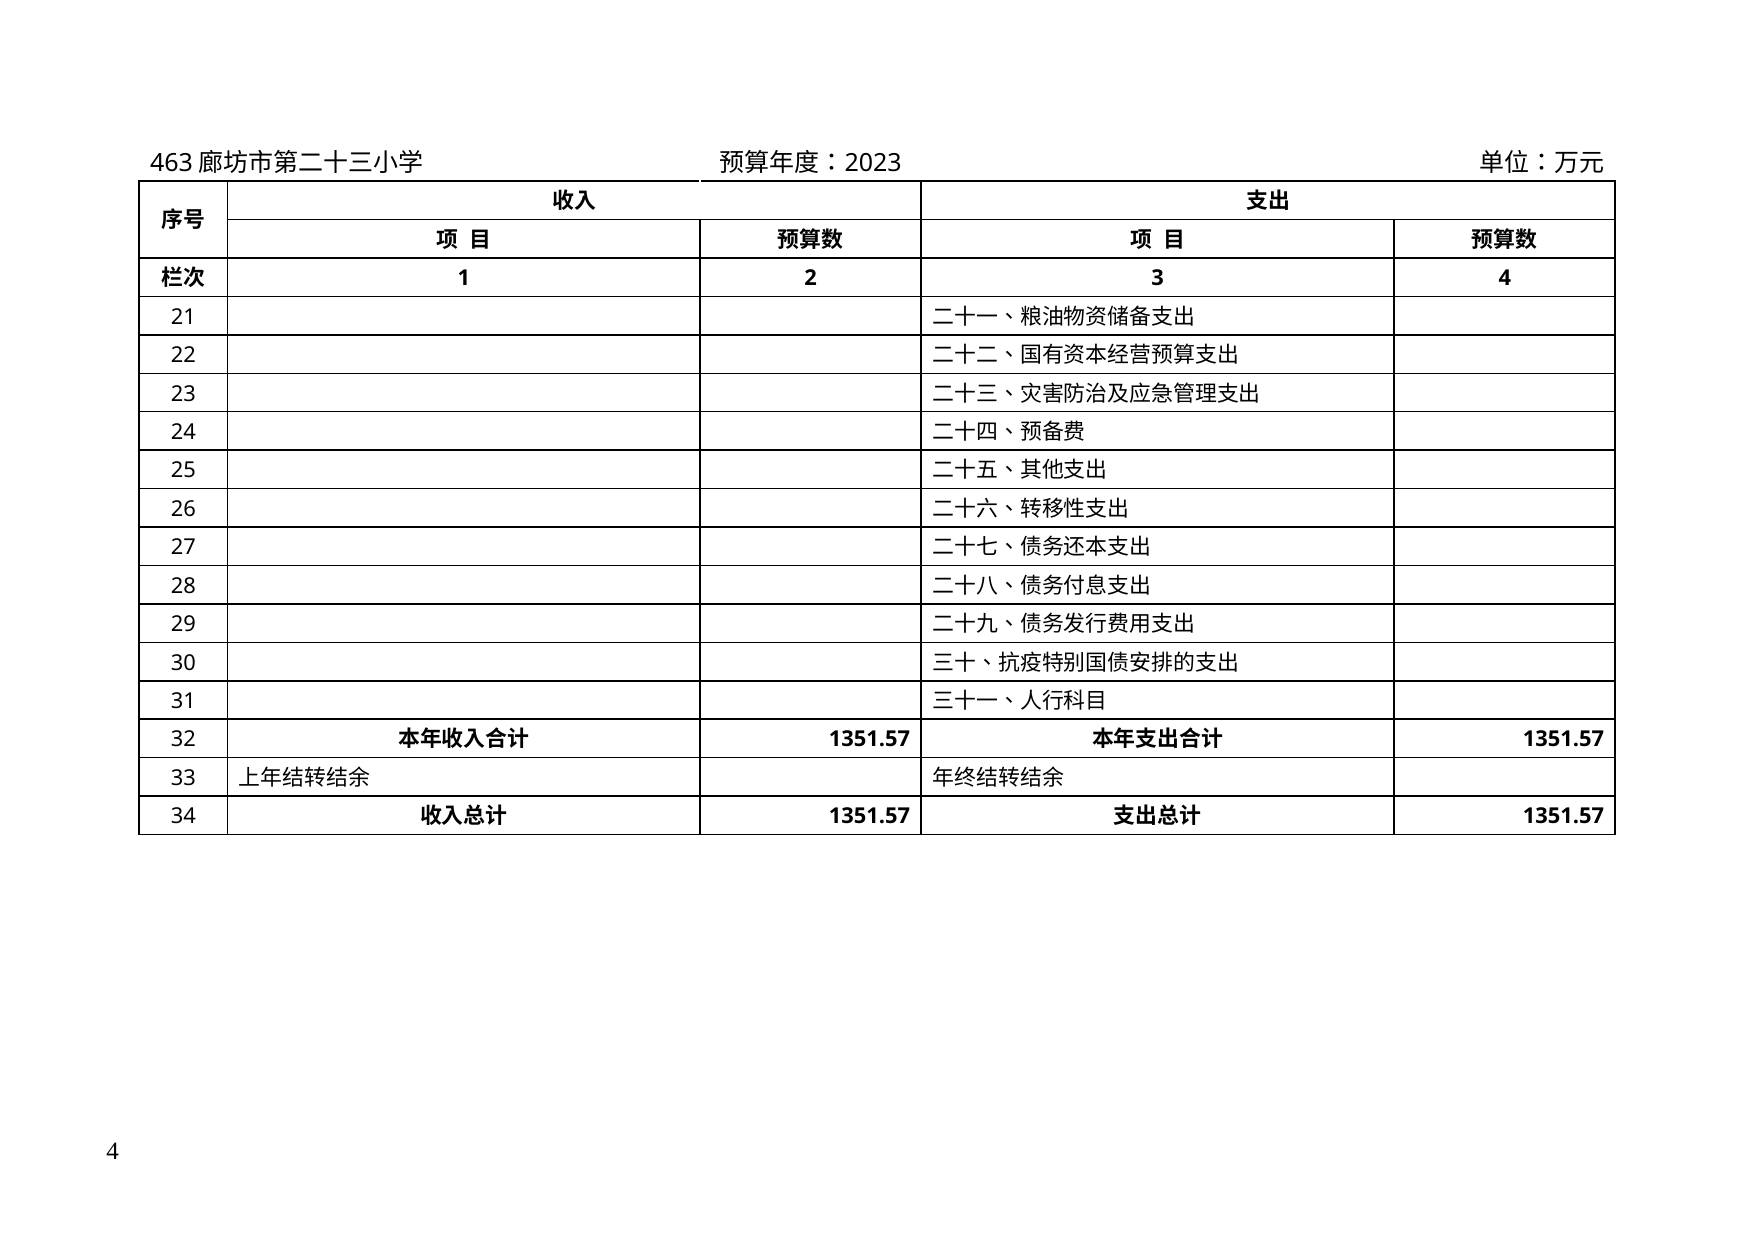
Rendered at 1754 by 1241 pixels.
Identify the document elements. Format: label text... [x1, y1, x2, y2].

table_cell [701, 758, 920, 795]
table_cell [701, 412, 920, 449]
table_cell 项 目 [228, 220, 699, 257]
table_cell 1351.57 [701, 797, 920, 834]
table_cell [1395, 566, 1614, 603]
table_cell 4 [1395, 259, 1614, 296]
table_cell 三十、抗疫特别国债安排的支出 [922, 643, 1393, 680]
table_cell [1395, 489, 1614, 526]
table_cell 27 [140, 528, 227, 564]
table_cell 本年支出合计 [922, 720, 1393, 757]
table_cell 23 [140, 374, 227, 411]
table_cell 支出 [922, 182, 1614, 219]
table_cell [228, 451, 699, 488]
table_cell 33 [140, 758, 227, 795]
table_header 预算年度：2023 [701, 143, 920, 180]
table_cell 二十六、转移性支出 [922, 489, 1393, 526]
table_cell [228, 297, 699, 334]
table_cell [228, 528, 699, 564]
table_cell 1 [228, 259, 699, 296]
table_cell [1395, 297, 1614, 334]
table_cell 34 [140, 797, 227, 834]
table_cell 30 [140, 643, 227, 680]
table_cell [228, 489, 699, 526]
table_cell 二十九、债务发行费用支出 [922, 605, 1393, 641]
table_cell [1395, 605, 1614, 641]
table_cell 二十三、灾害防治及应急管理支出 [922, 374, 1393, 411]
table_cell [701, 643, 920, 680]
table_cell [701, 297, 920, 334]
table_cell 25 [140, 451, 227, 488]
table_cell 22 [140, 336, 227, 372]
table_cell 29 [140, 605, 227, 641]
table_cell 收入 [228, 182, 920, 219]
table_cell 预算数 [701, 220, 920, 257]
table_cell 预算数 [1395, 220, 1614, 257]
table_cell 二十四、预备费 [922, 412, 1393, 449]
table_cell 1351.57 [1395, 797, 1614, 834]
table_cell [1395, 374, 1614, 411]
table_cell [701, 528, 920, 564]
table_cell [701, 605, 920, 641]
table_cell 三十一、人行科目 [922, 682, 1393, 718]
table_cell 24 [140, 412, 227, 449]
table_cell 支出总计 [922, 797, 1393, 834]
table_cell 上年结转结余 [228, 758, 699, 795]
table_cell 26 [140, 489, 227, 526]
table_cell [228, 336, 699, 372]
table_cell [1395, 336, 1614, 372]
table_header 单位：万元 [922, 143, 1614, 180]
table_cell [228, 682, 699, 718]
table_cell 32 [140, 720, 227, 757]
table_cell [1395, 412, 1614, 449]
table_cell [1395, 682, 1614, 718]
table_cell [1395, 528, 1614, 564]
table_cell 二十二、国有资本经营预算支出 [922, 336, 1393, 372]
table_cell 序号 [140, 182, 227, 257]
table_cell [228, 605, 699, 641]
table_cell [701, 682, 920, 718]
table_cell [701, 451, 920, 488]
table_cell [1395, 451, 1614, 488]
table_cell [1395, 758, 1614, 795]
table_cell 项 目 [922, 220, 1393, 257]
table_cell 收入总计 [228, 797, 699, 834]
table_cell 28 [140, 566, 227, 603]
table_cell 31 [140, 682, 227, 718]
table_cell 栏次 [140, 259, 227, 296]
table_cell 3 [922, 259, 1393, 296]
table_cell 二十八、债务付息支出 [922, 566, 1393, 603]
table_cell [701, 374, 920, 411]
table_cell 二十五、其他支出 [922, 451, 1393, 488]
table_cell 二十七、债务还本支出 [922, 528, 1393, 564]
table_cell 2 [701, 259, 920, 296]
table_cell [701, 336, 920, 372]
table_cell 1351.57 [701, 720, 920, 757]
table_cell 二十一、粮油物资储备支出 [922, 297, 1393, 334]
table_cell [701, 566, 920, 603]
table_cell [701, 489, 920, 526]
table_cell 21 [140, 297, 227, 334]
table_cell 本年收入合计 [228, 720, 699, 757]
table_cell 年终结转结余 [922, 758, 1393, 795]
table_cell [1395, 643, 1614, 680]
table_cell 1351.57 [1395, 720, 1614, 757]
table_cell [228, 566, 699, 603]
table_cell [228, 374, 699, 411]
table_cell [228, 412, 699, 449]
table_cell [228, 643, 699, 680]
table_header 463廊坊市第二十三小学 [140, 143, 699, 180]
